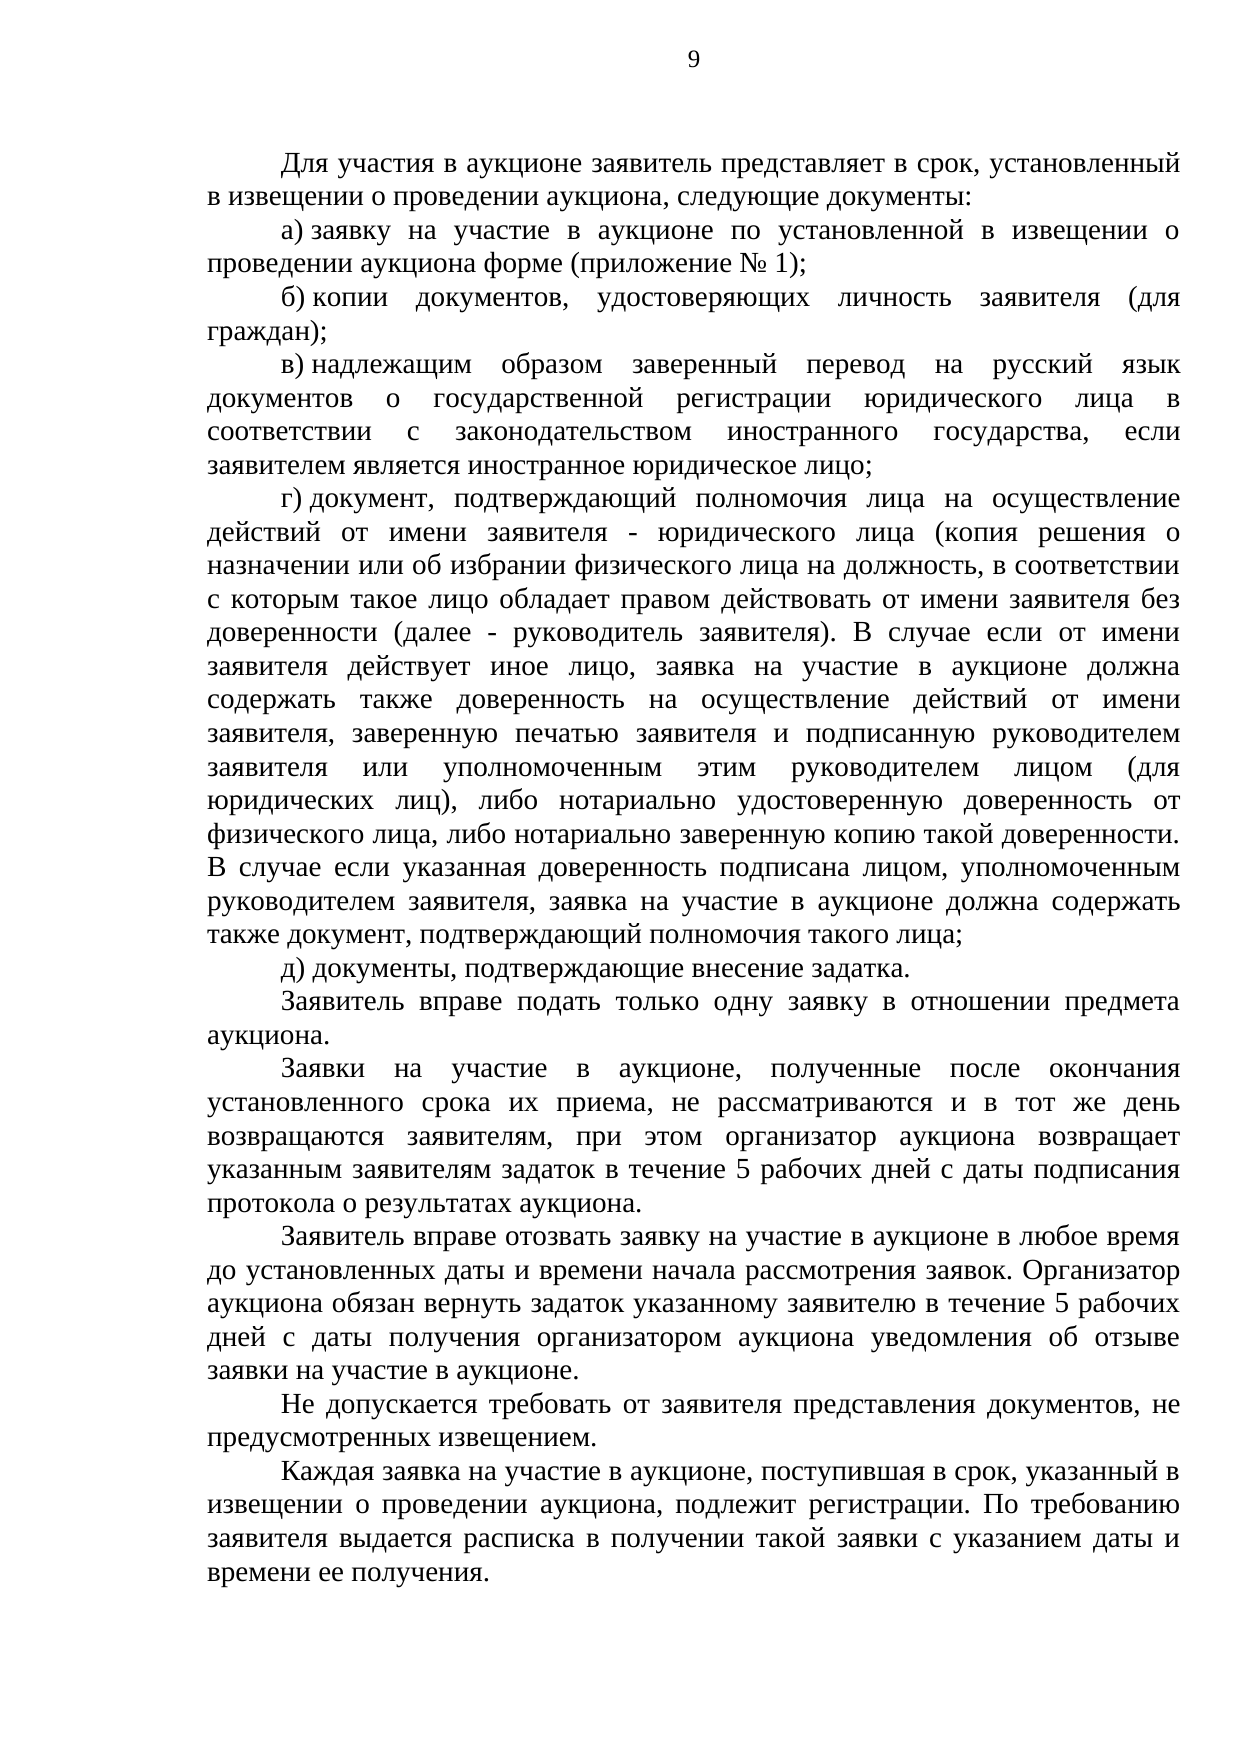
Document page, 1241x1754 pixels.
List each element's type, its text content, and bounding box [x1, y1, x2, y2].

text Для участия в аукционе заявитель представляет в срок, установленный в извещении о проведении аукциона, следующие документы: [207, 145, 1181, 212]
text б) копии документов, удостоверяющих личность заявителя (для граждан); [207, 279, 1181, 346]
text в) надлежащим образом заверенный перевод на русский язык документов о государственной регистрации юридического лица в соответствии с законодательством иностранного государства, если заявителем является иностранное юридическое лицо; [207, 346, 1181, 480]
text Заявитель вправе отозвать заявку на участие в аукционе в любое время до установленных даты и времени начала рассмотрения заявок. Организатор аукциона обязан вернуть задаток указанному заявителю в течение 5 рабочих дней с даты получения организатором аукциона уведомления об отзыве заявки на участие в аукционе. [207, 1218, 1181, 1386]
text а) заявку на участие в аукционе по установленной в извещении о проведении аукциона форме (приложение № 1); [207, 212, 1181, 279]
text Заявки на участие в аукционе, полученные после окончания установленного срока их приема, не рассматриваются и в тот же день возвращаются заявителям, при этом организатор аукциона возвращает указанным заявителям задаток в течение 5 рабочих дней с даты подписания протокола о результатах аукциона. [207, 1051, 1181, 1218]
text г) документ, подтверждающий полномочия лица на осуществление действий от имени заявителя - юридического лица (копия решения о назначении или об избрании физического лица на должность, в соответствии с которым такое лицо обладает правом действовать от имени заявителя без доверенности (далее - руководитель заявителя). В случае если от имени заявителя действует иное лицо, заявка на участие в аукционе должна содержать также доверенность на осуществление действий от имени заявителя, заверенную печатью заявителя и подписанную руководителем заявителя или уполномоченным этим руководителем лицом (для юридических лиц), либо нотариально удостоверенную доверенность от физического лица, либо нотариально заверенную копию такой доверенности. В случае если указанная доверенность подписана лицом, уполномоченным руководителем заявителя, заявка на участие в аукционе должна содержать также документ, подтверждающий полномочия такого лица; [207, 480, 1181, 950]
text д) документы, подтверждающие внесение задатка. [207, 950, 1181, 983]
text Не допускается требовать от заявителя представления документов, не предусмотренных извещением. [207, 1386, 1181, 1453]
text Заявитель вправе подать только одну заявку в отношении предмета аукциона. [207, 983, 1181, 1051]
text Каждая заявка на участие в аукционе, поступившая в срок, указанный в извещении о проведении аукциона, подлежит регистрации. По требованию заявителя выдается расписка в получении такой заявки с указанием даты и времени ее получения. [207, 1453, 1181, 1587]
